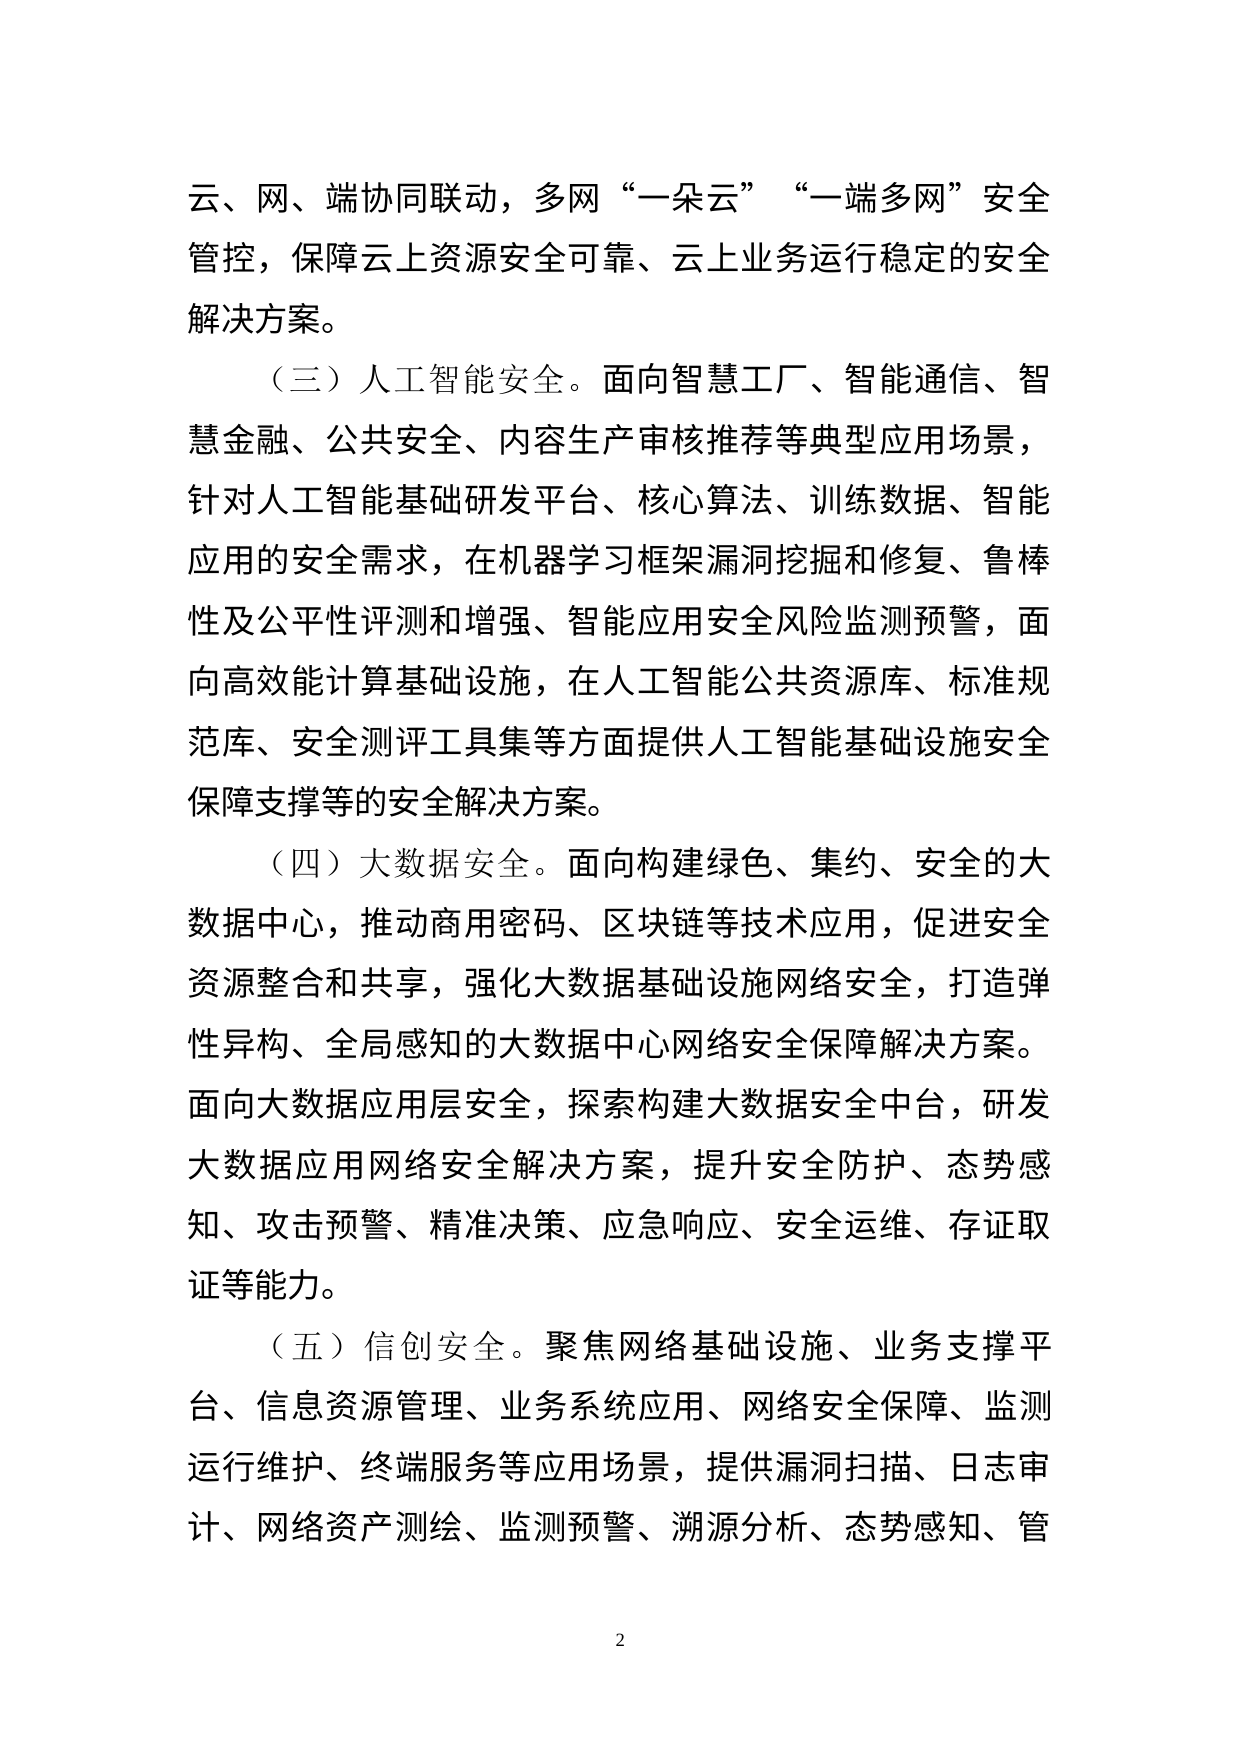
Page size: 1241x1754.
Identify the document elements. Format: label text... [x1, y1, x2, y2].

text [187, 1310, 1053, 1552]
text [187, 162, 1053, 343]
text （四）大数据安全。面向构建绿色、集约、安全的大数据中心，推动商用密码、区块链等技术应用，促进安全资源整合和共享，强化大数据基础设施网络安全，打造弹性异构、全局感知的大数据中心网络安全保障解决方案。面向大数据应用层安全，探索构建大数据安全中台，研发大数据应用网络安全解决方案，提升安全防护、态势感知、攻击预警、精准决策、应急响应、安全运维、存证取证等能力。 [187, 827, 1053, 1310]
text （三）人工智能安全。面向智慧工厂、智能通信、智慧金融、公共安全、内容生产审核推荐等典型应用场景，针对人工智能基础研发平台、核心算法、训练数据、智能应用的安全需求，在机器学习框架漏洞挖掘和修复、鲁棒性及公平性评测和增强、智能应用安全风险监测预警，面向高效能计算基础设施，在人工智能公共资源库、标准规范库、安全测评工具集等方面提供人工智能基础设施安全保障支撑等的安全解决方案。 [187, 343, 1053, 827]
